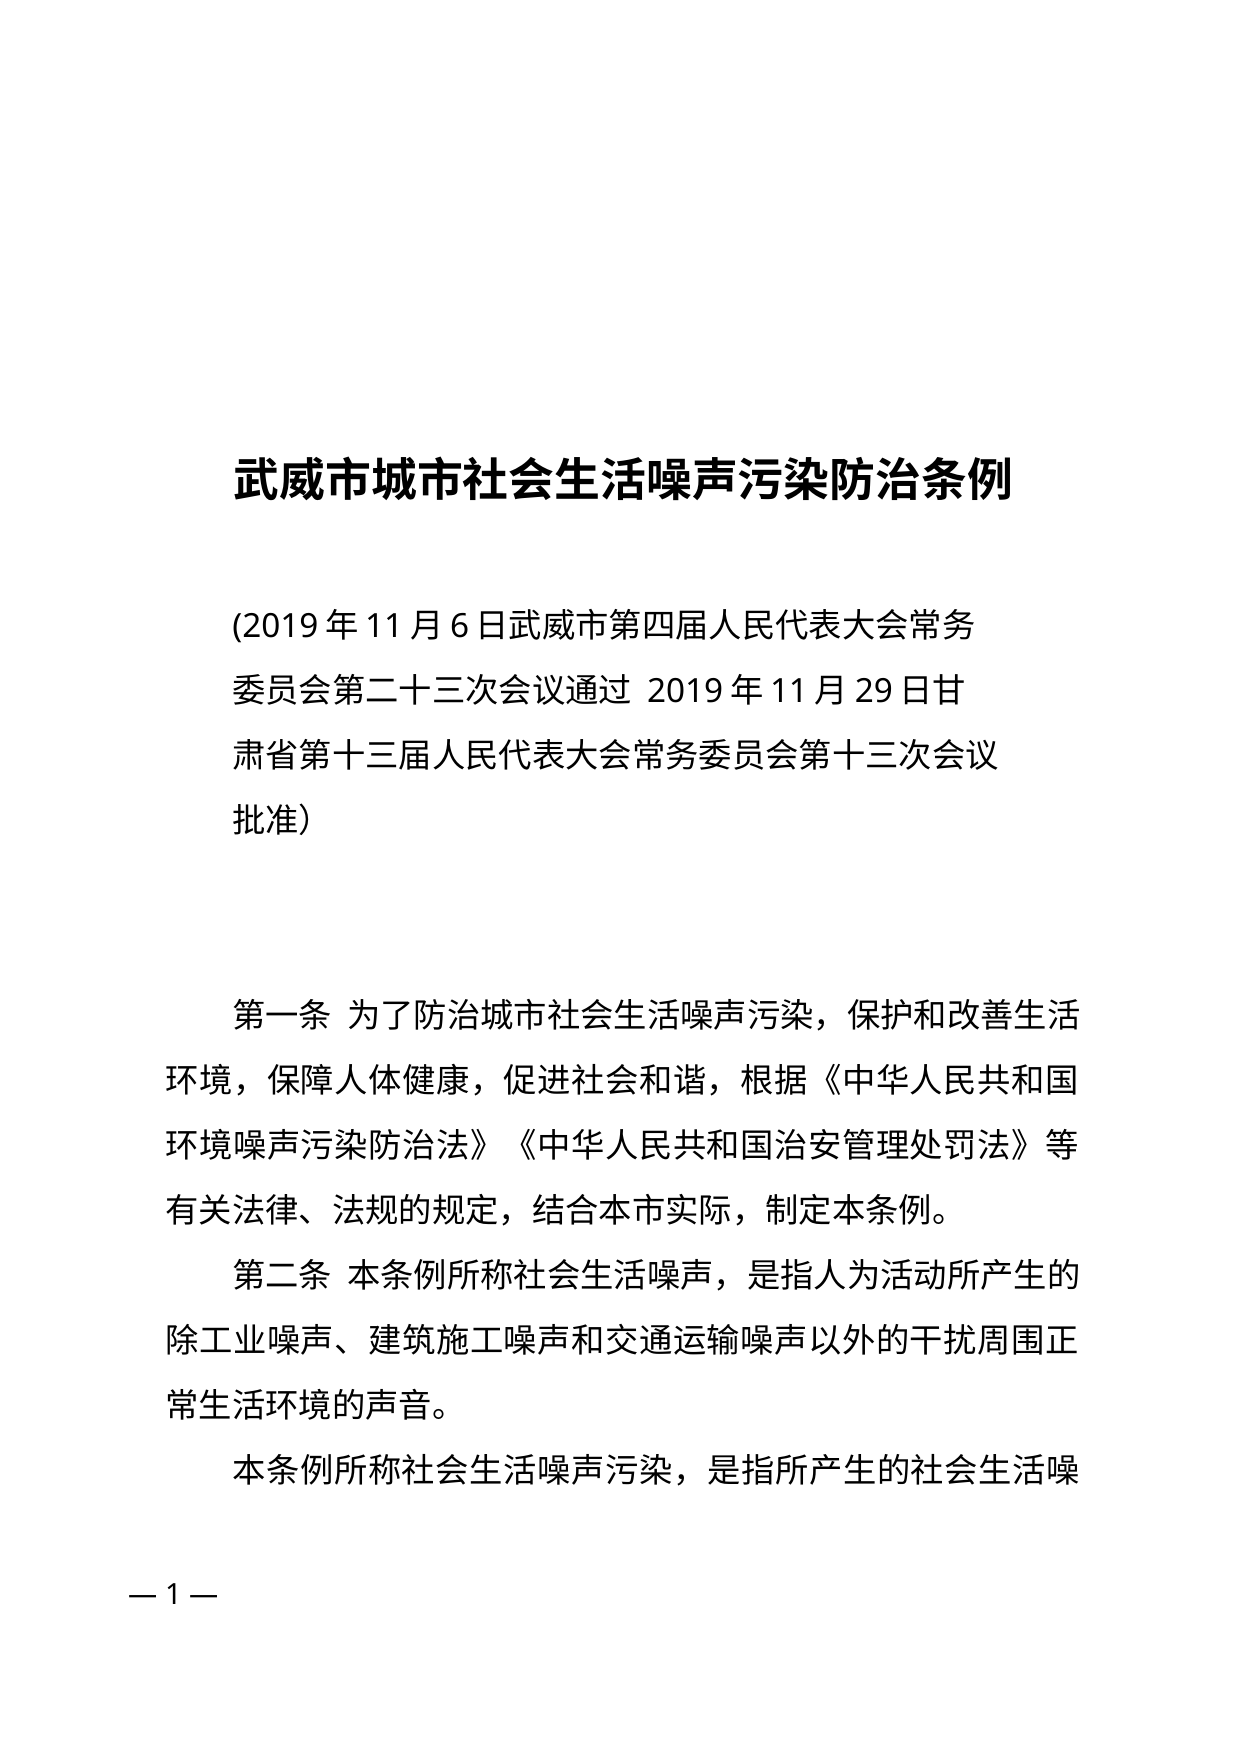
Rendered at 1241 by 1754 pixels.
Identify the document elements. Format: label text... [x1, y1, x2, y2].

text 武威市城市社会生活噪声污染防治条例 [165, 428, 1081, 525]
text 第一条 为了防治城市社会生活噪声污染，保护和改善生活环境，保障人体健康，促进社会和谐，根据《中华人民共和国环境噪声污染防治法》《中华人民共和国治安管理处罚法》等有关法律、法规的规定，结合本市实际，制定本条例。 [165, 980, 1081, 1240]
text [165, 1435, 1081, 1500]
text 第二条 本条例所称社会生活噪声，是指人为活动所产生的除工业噪声、建筑施工噪声和交通运输噪声以外的干扰周围正常生活环境的声音。 [165, 1240, 1081, 1435]
text (2019年11月6日武威市第四届人民代表大会常务委员会第二十三次会议通过 2019年11月29日甘肃省第十三届人民代表大会常务委员会第十三次会议批准） [232, 590, 999, 850]
